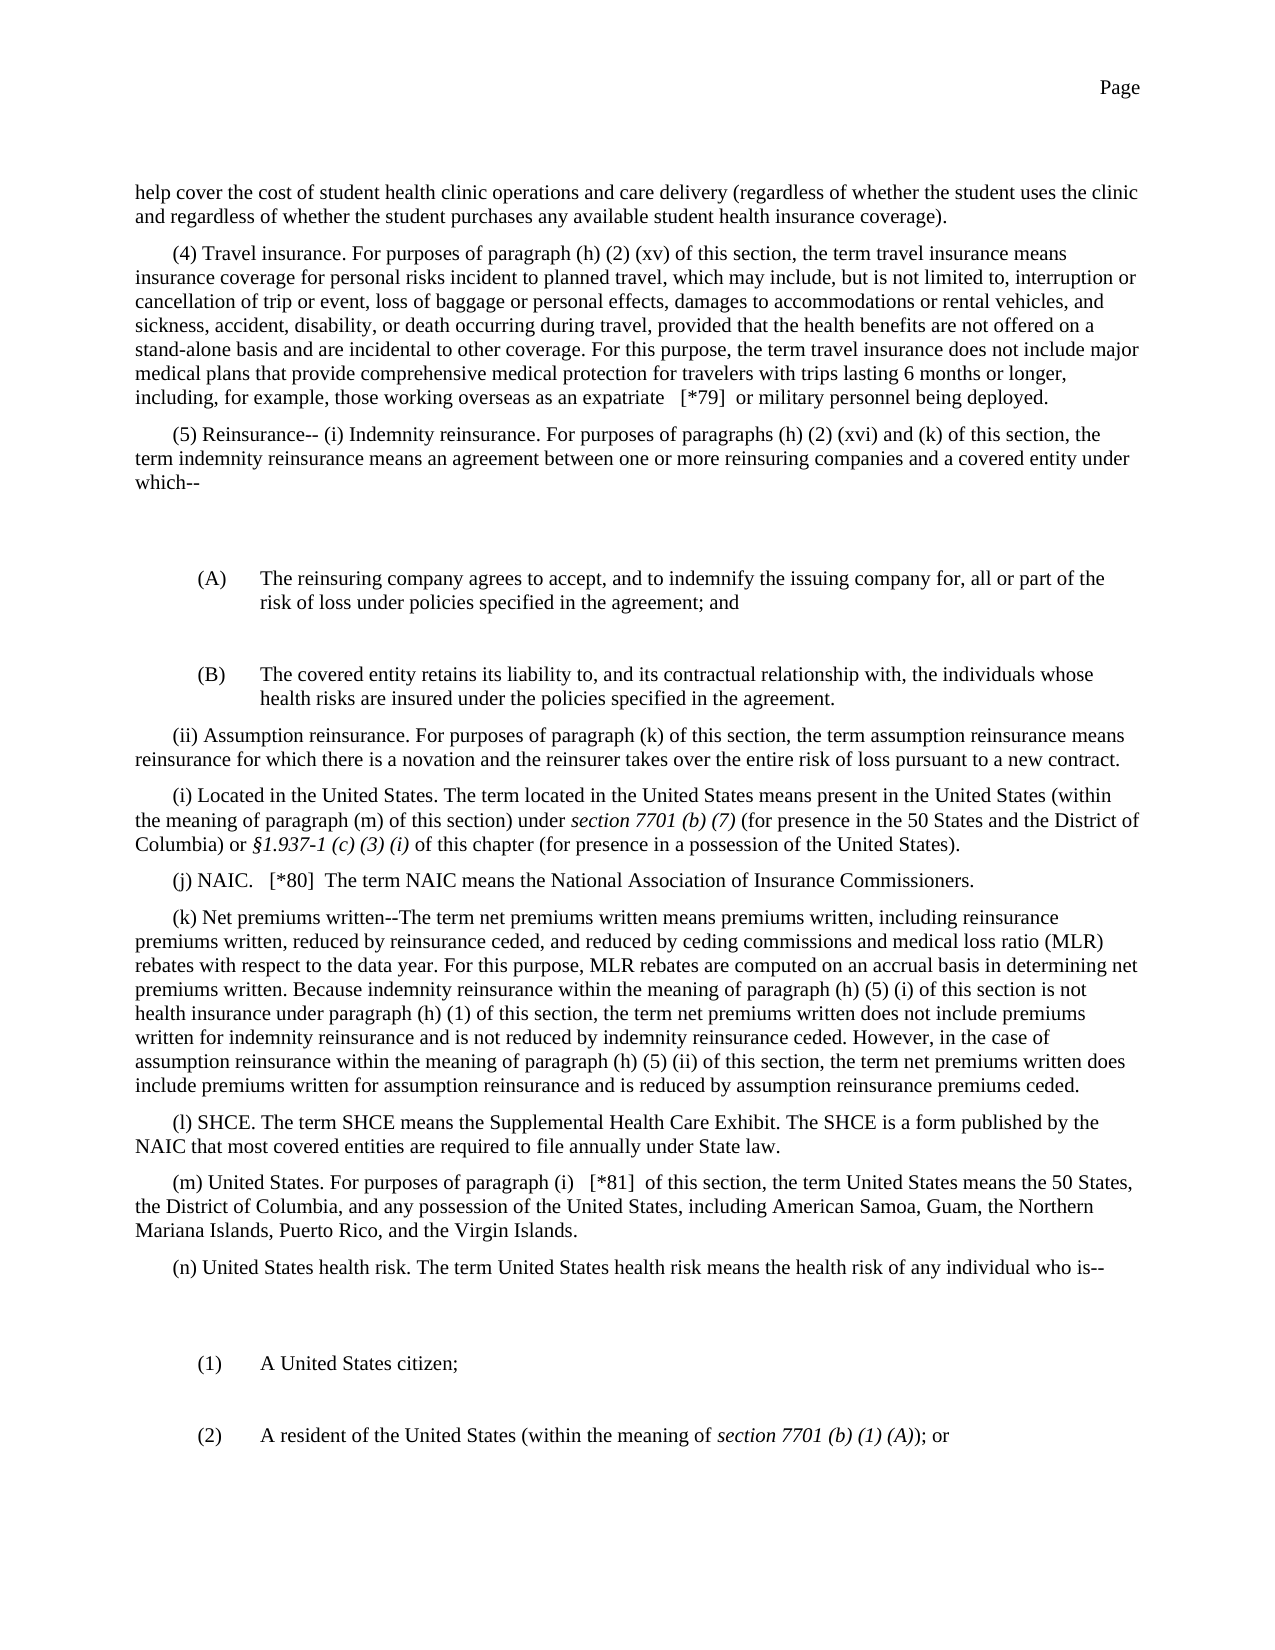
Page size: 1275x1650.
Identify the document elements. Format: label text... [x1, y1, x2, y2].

text (i) Located in the United States. The term located in the United States means present in the United States (within the meaning of paragraph (m) of this section) under section 7701 (b) (7) (for presence in the 50 States and the District of Columbia) or §1.937-1 (c) (3) (i) of this chapter (for presence in a possession of the United States). [135, 783, 1140, 856]
text (m) United States. For purposes of paragraph (i) [*81] of this section, the term United States means the 50 States, the District of Columbia, and any possession of the United States, including American Samoa, Guam, the Northern Mariana Islands, Puerto Rico, and the Virgin Islands. [135, 1170, 1140, 1242]
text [135, 180, 1140, 228]
list A United States citizen; [197, 1351, 1140, 1375]
list A resident of the United States (within the meaning of section 7701 (b) (1) (A)); or [197, 1423, 1140, 1447]
text (ii) Assumption reinsurance. For purposes of paragraph (k) of this section, the term assumption reinsurance means reinsurance for which there is a novation and the reinsurer takes over the entire risk of loss pursuant to a new contract. [135, 723, 1140, 771]
text (j) NAIC. [*80] The term NAIC means the National Association of Insurance Commissioners. [135, 868, 1140, 892]
list The reinsuring company agrees to accept, and to indemnify the issuing company for, all or part of the risk of loss under policies specified in the agreement; and [197, 566, 1140, 614]
text (5) Reinsurance-- (i) Indemnity reinsurance. For purposes of paragraphs (h) (2) (xvi) and (k) of this section, the term indemnity reinsurance means an agreement between one or more reinsuring companies and a covered entity under which-- [135, 422, 1140, 494]
text (4) Travel insurance. For purposes of paragraph (h) (2) (xv) of this section, the term travel insurance means insurance coverage for personal risks incident to planned travel, which may include, but is not limited to, interruption or cancellation of trip or event, loss of baggage or personal effects, damages to accommodations or rental vehicles, and sickness, accident, disability, or death occurring during travel, provided that the health benefits are not offered on a stand-alone basis and are incidental to other coverage. For this purpose, the term travel insurance does not include major medical plans that provide comprehensive medical protection for travelers with trips lasting 6 months or longer, including, for example, those working overseas as an expatriate [*79] or military personnel being deployed. [135, 241, 1140, 409]
list The covered entity retains its liability to, and its contractual relationship with, the individuals whose health risks are insured under the policies specified in the agreement. [197, 662, 1140, 710]
text (n) United States health risk. The term United States health risk means the health risk of any individual who is-- [135, 1255, 1140, 1279]
text (l) SHCE. The term SHCE means the Supplemental Health Care Exhibit. The SHCE is a form published by the NAIC that most covered entities are required to file annually under State law. [135, 1110, 1140, 1158]
text (k) Net premiums written--The term net premiums written means premiums written, including reinsurance premiums written, reduced by reinsurance ceded, and reduced by ceding commissions and medical loss ratio (MLR) rebates with respect to the data year. For this purpose, MLR rebates are computed on an accrual basis in determining net premiums written. Because indemnity reinsurance within the meaning of paragraph (h) (5) (i) of this section is not health insurance under paragraph (h) (1) of this section, the term net premiums written does not include premiums written for indemnity reinsurance and is not reduced by indemnity reinsurance ceded. However, in the case of assumption reinsurance within the meaning of paragraph (h) (5) (ii) of this section, the term net premiums written does include premiums written for assumption reinsurance and is reduced by assumption reinsurance premiums ceded. [135, 905, 1140, 1097]
